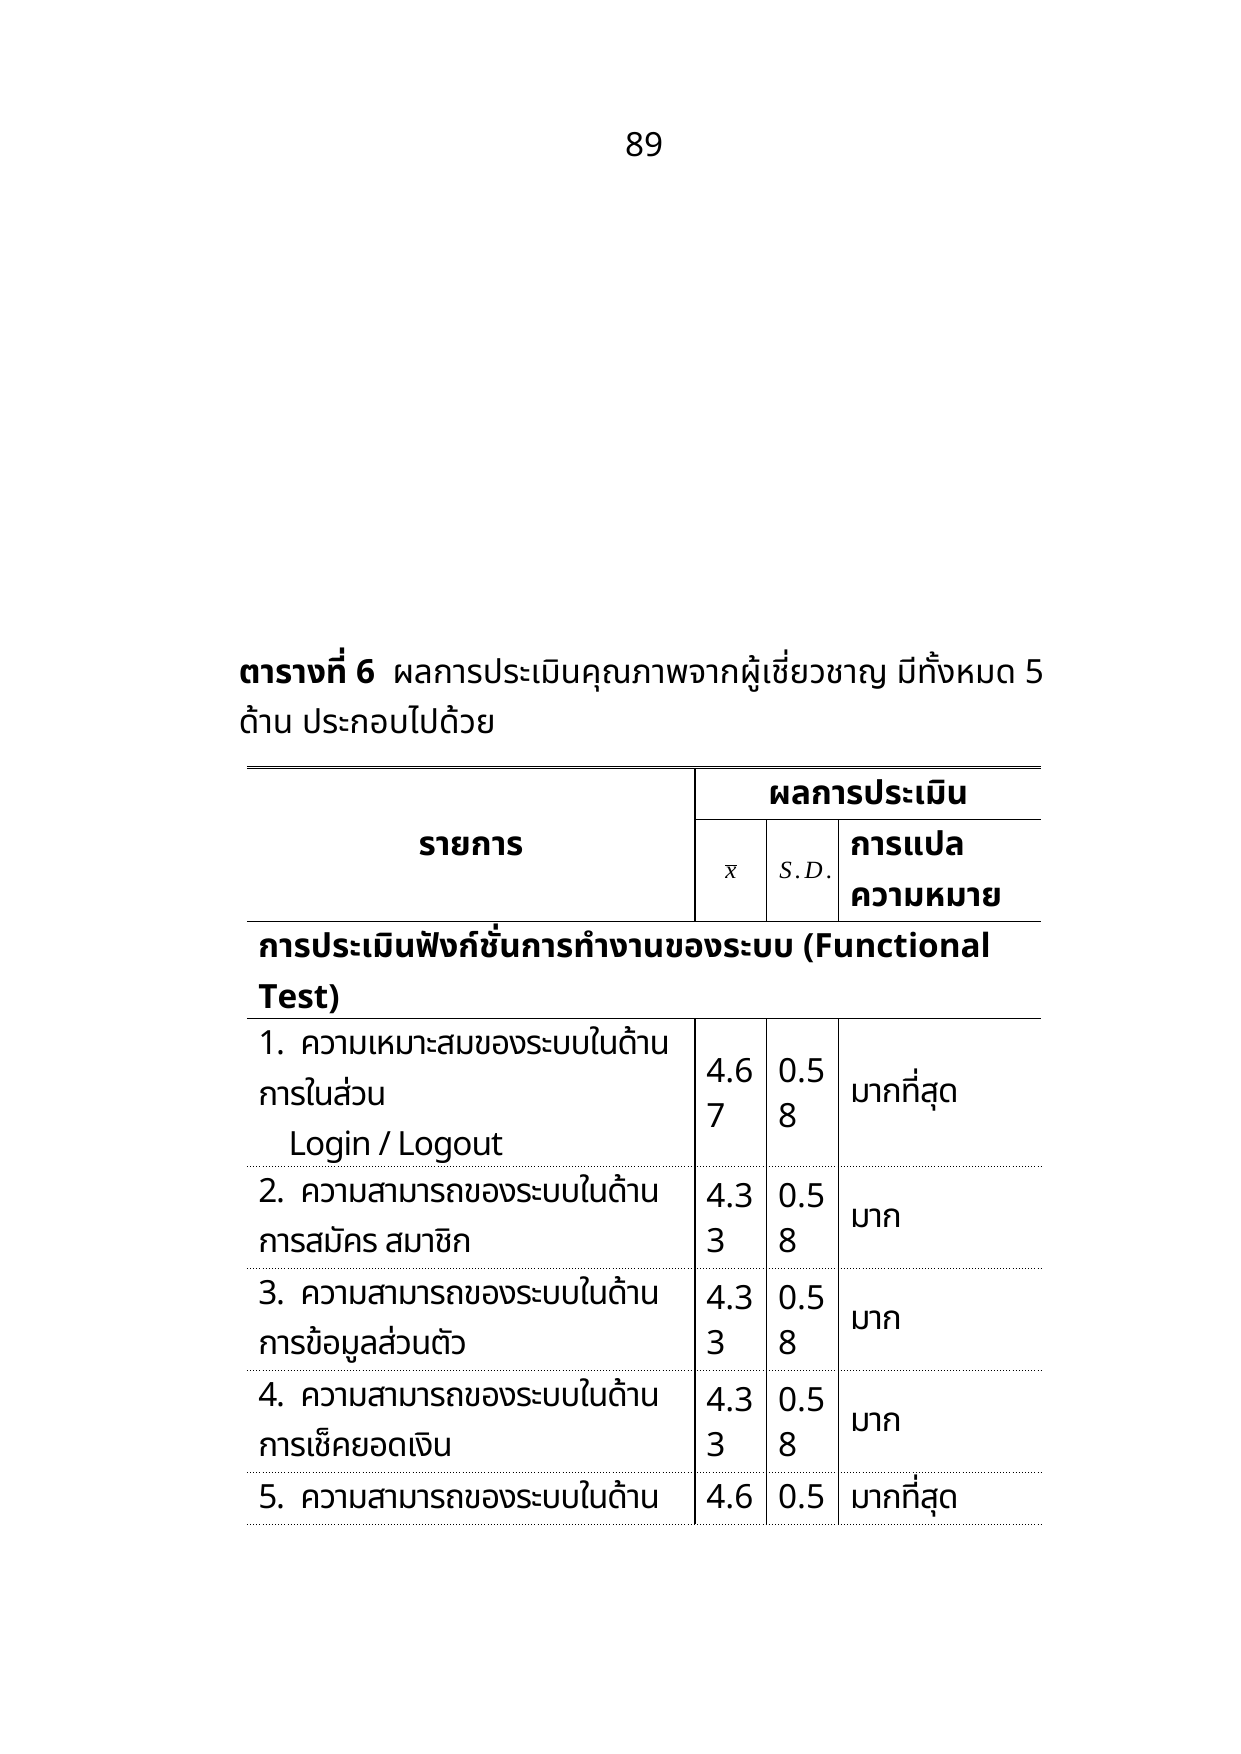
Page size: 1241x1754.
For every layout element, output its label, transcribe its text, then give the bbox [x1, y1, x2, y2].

table_cell 4.33 [696, 1370, 766, 1472]
table_cell มากที่สุด [839, 1019, 1041, 1166]
table_cell 4.67 [696, 1019, 766, 1166]
table_cell 3. ความสามารถของระบบในด้านการข้อมูลส่วนตัว [247, 1268, 694, 1370]
table_cell 0.58 [767, 1268, 838, 1370]
table_cell 2. ความสามารถของระบบในด้านการสมัคร สมาชิก [247, 1166, 694, 1268]
table_cell มาก [839, 1370, 1041, 1472]
table_cell [767, 820, 838, 921]
table_cell 0.58 [767, 1472, 838, 1523]
table_cell 4.33 [696, 1166, 766, 1268]
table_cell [247, 1472, 694, 1523]
table_cell 0.58 [767, 1019, 838, 1166]
table_header รายการ [247, 769, 694, 921]
table_cell 1. ความเหมาะสมของระบบในด้านการในส่วน Login / Logout [247, 1019, 694, 1166]
table_cell 4.67 [696, 1472, 766, 1523]
table_cell มากที่สุด [839, 1472, 1041, 1523]
text ตารางที่ 6 ผลการประเมินคุณภาพจากผู้เชี่ยวชาญ มีทั้งหมด 5 ด้าน ประกอบไปด้วย [239, 647, 1049, 748]
table_cell การประเมินฟังก์ชั่นการทำงานของระบบ (Functional Test) [247, 922, 1041, 1018]
table_header ผลการประเมิน [696, 769, 1041, 819]
table_cell [696, 820, 766, 921]
table_cell 0.58 [767, 1166, 838, 1268]
table_cell มาก [839, 1268, 1041, 1370]
table_cell การแปลความหมาย [839, 820, 1041, 921]
table_cell 4. ความสามารถของระบบในด้านการเช็คยอดเงิน [247, 1370, 694, 1472]
table_cell มาก [839, 1166, 1041, 1268]
table_cell 4.33 [696, 1268, 766, 1370]
table_cell 0.58 [767, 1370, 838, 1472]
